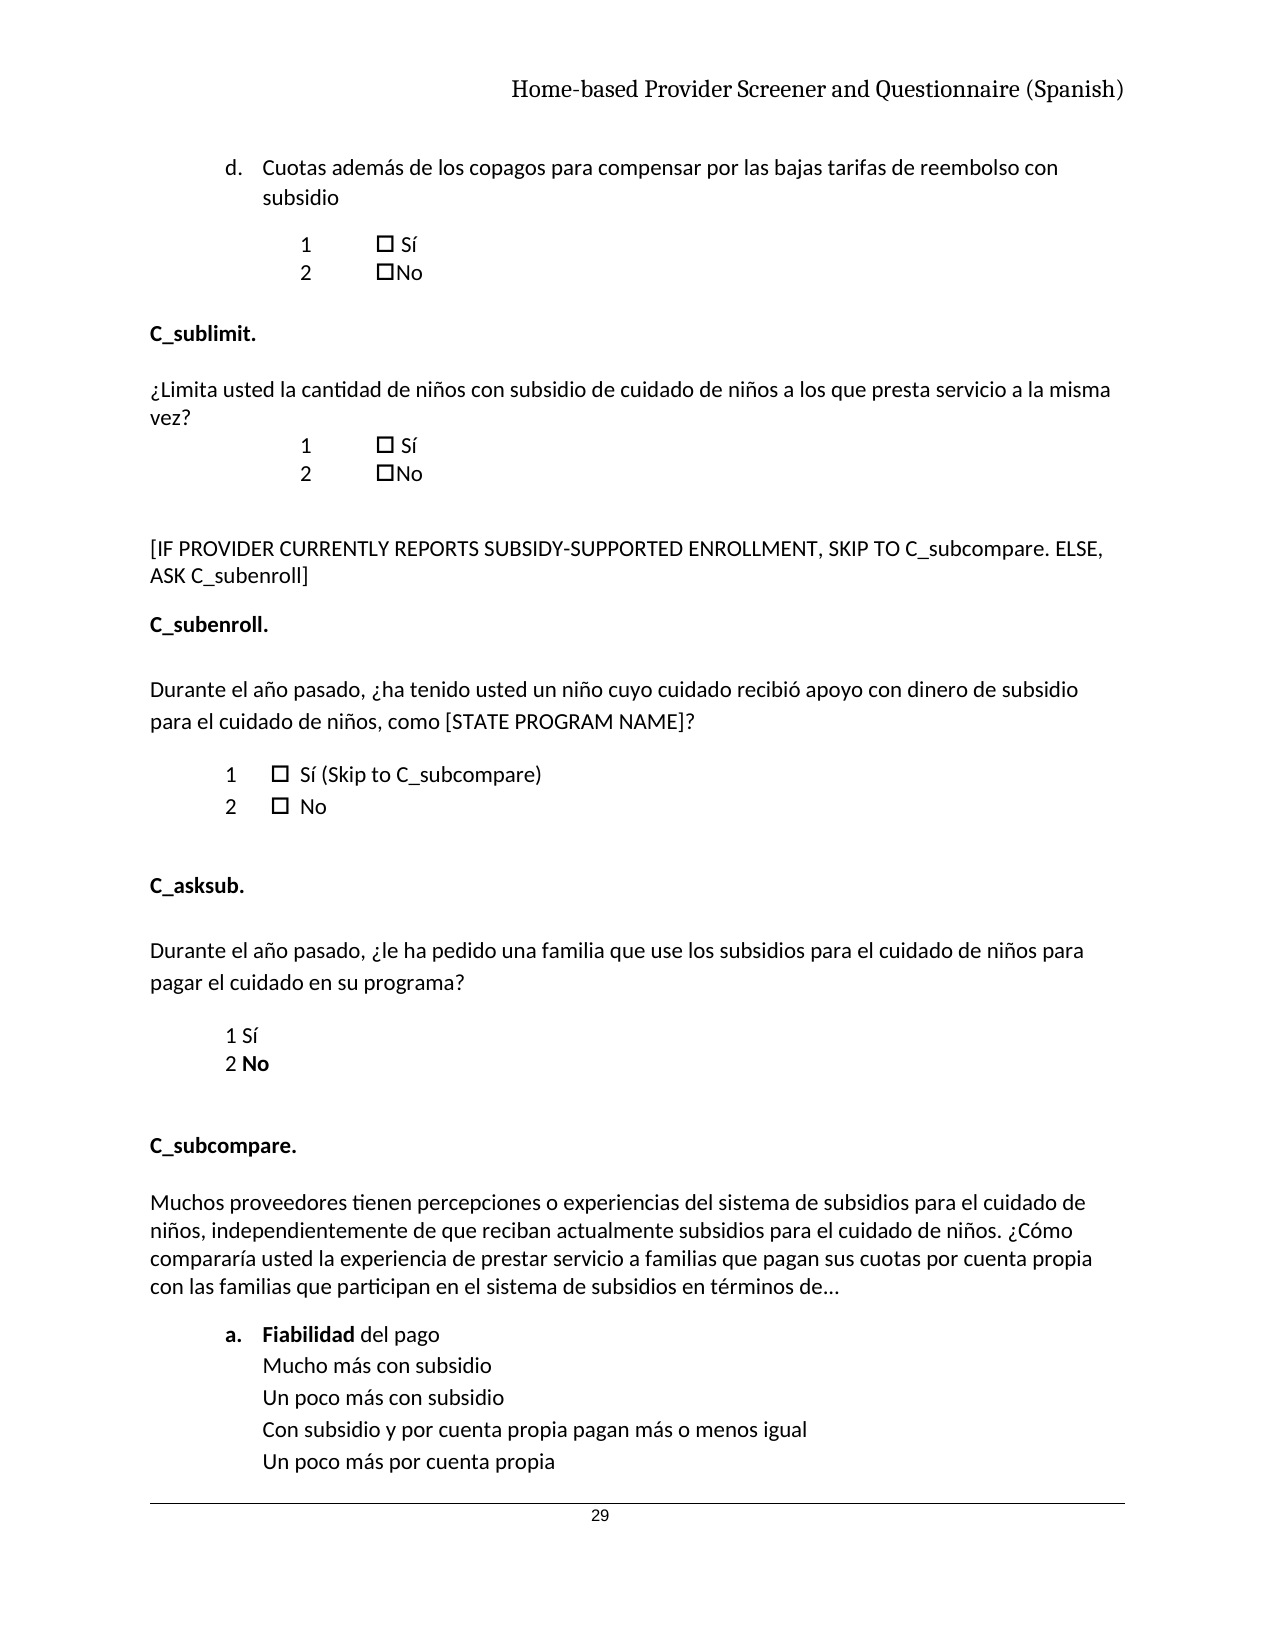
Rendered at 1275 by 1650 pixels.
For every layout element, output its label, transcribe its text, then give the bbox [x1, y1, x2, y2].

text ¿Limita usted la cantidad de niños con subsidio de cuidado de niños a los que presta servicio a la misma vez? [150, 375, 1125, 431]
list Durante el año pasado, ¿le ha pedido una familia que use los subsidios para el cuidado de niños para pagar el cuidado en su programa? [150, 936, 1125, 996]
list Un poco más por cuenta propia [262, 1447, 1125, 1475]
text 1 Sí [150, 1021, 1125, 1049]
text C_sublimit. [150, 319, 1125, 347]
list Cuotas además de los copagos para compensar por las bajas tarifas de reembolso con subsidio [225, 153, 1125, 212]
text 2 No [225, 792, 1125, 820]
text 1 Sí [300, 230, 1125, 258]
text 1 Sí [300, 431, 1125, 459]
text [IF PROVIDER CURRENTLY REPORTS SUBSIDY-SUPPORTED ENROLLMENT, SKIP TO C_subcompare. ELSE, ASK C_subenroll] [150, 534, 1125, 590]
text 2 No [300, 258, 1125, 286]
list Un poco más con subsidio [262, 1383, 1125, 1411]
list Durante el año pasado, ¿ha tenido usted un niño cuyo cuidado recibió apoyo con dinero de subsidio para el cuidado de niños, como [STATE PROGRAM NAME]? [150, 675, 1125, 735]
text C_subcompare. [150, 1132, 1125, 1160]
list Mucho más con subsidio [262, 1351, 1125, 1379]
list Con subsidio y por cuenta propia pagan más o menos igual [262, 1415, 1125, 1443]
text 2 No [150, 1049, 1125, 1077]
text 2 No [300, 459, 1125, 487]
list Fiabilidad del pago [225, 1321, 1125, 1349]
list C_subenroll. [150, 611, 1125, 638]
list C_asksub. [150, 872, 1125, 900]
text 1 Sí (Skip to C_subcompare) [225, 760, 1125, 788]
text Muchos proveedores tienen percepciones o experiencias del sistema de subsidios para el cuidado de niños, independientemente de que reciban actualmente subsidios para el cuidado de niños. ¿Cómo compararía usted la experiencia de prestar servicio a familias que pagan sus cuotas por cuenta propia con las familias que participan en el sistema de subsidios en términos de... [150, 1188, 1125, 1300]
